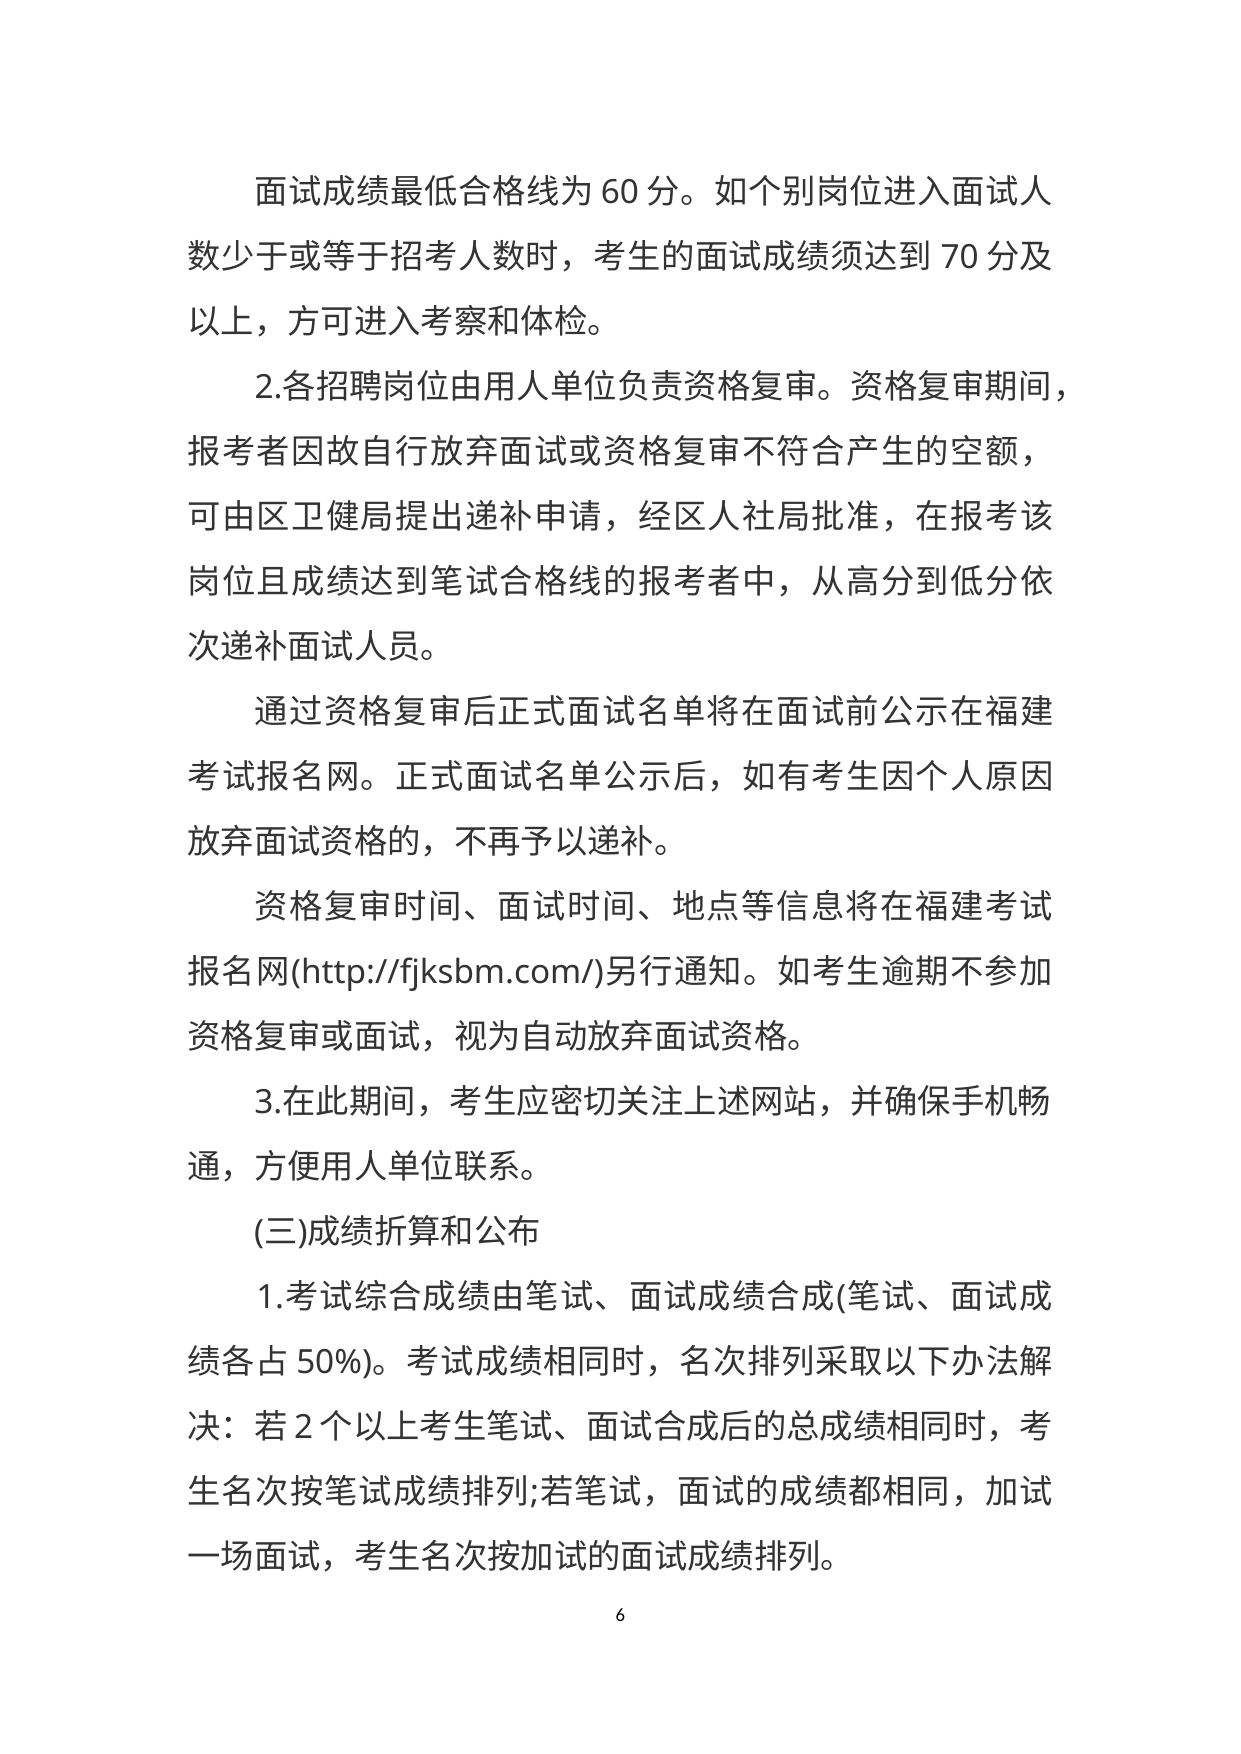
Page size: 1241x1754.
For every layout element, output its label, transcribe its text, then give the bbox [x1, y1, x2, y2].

text (三)成绩折算和公布 [187, 1196, 1053, 1261]
text 资格复审时间、面试时间、地点等信息将在福建考试报名网(http://fjksbm.com/)另行通知。如考生逾期不参加资格复审或面试，视为自动放弃面试资格。 [187, 871, 1053, 1066]
text 通过资格复审后正式面试名单将在面试前公示在福建考试报名网。正式面试名单公示后，如有考生因个人原因放弃面试资格的，不再予以递补。 [187, 676, 1053, 871]
text 面试成绩最低合格线为60分。如个别岗位进入面试人数少于或等于招考人数时，考生的面试成绩须达到70分及以上，方可进入考察和体检。 [187, 156, 1053, 351]
text 2.各招聘岗位由用人单位负责资格复审。资格复审期间，报考者因故自行放弃面试或资格复审不符合产生的空额，可由区卫健局提出递补申请，经区人社局批准，在报考该岗位且成绩达到笔试合格线的报考者中，从高分到低分依次递补面试人员。 [187, 351, 1053, 676]
text 3.在此期间，考生应密切关注上述网站，并确保手机畅通，方便用人单位联系。 [187, 1066, 1053, 1196]
text 1.考试综合成绩由笔试、面试成绩合成(笔试、面试成绩各占50%)。考试成绩相同时，名次排列采取以下办法解决：若2个以上考生笔试、面试合成后的总成绩相同时，考生名次按笔试成绩排列;若笔试，面试的成绩都相同，加试一场面试，考生名次按加试的面试成绩排列。 [187, 1261, 1053, 1586]
